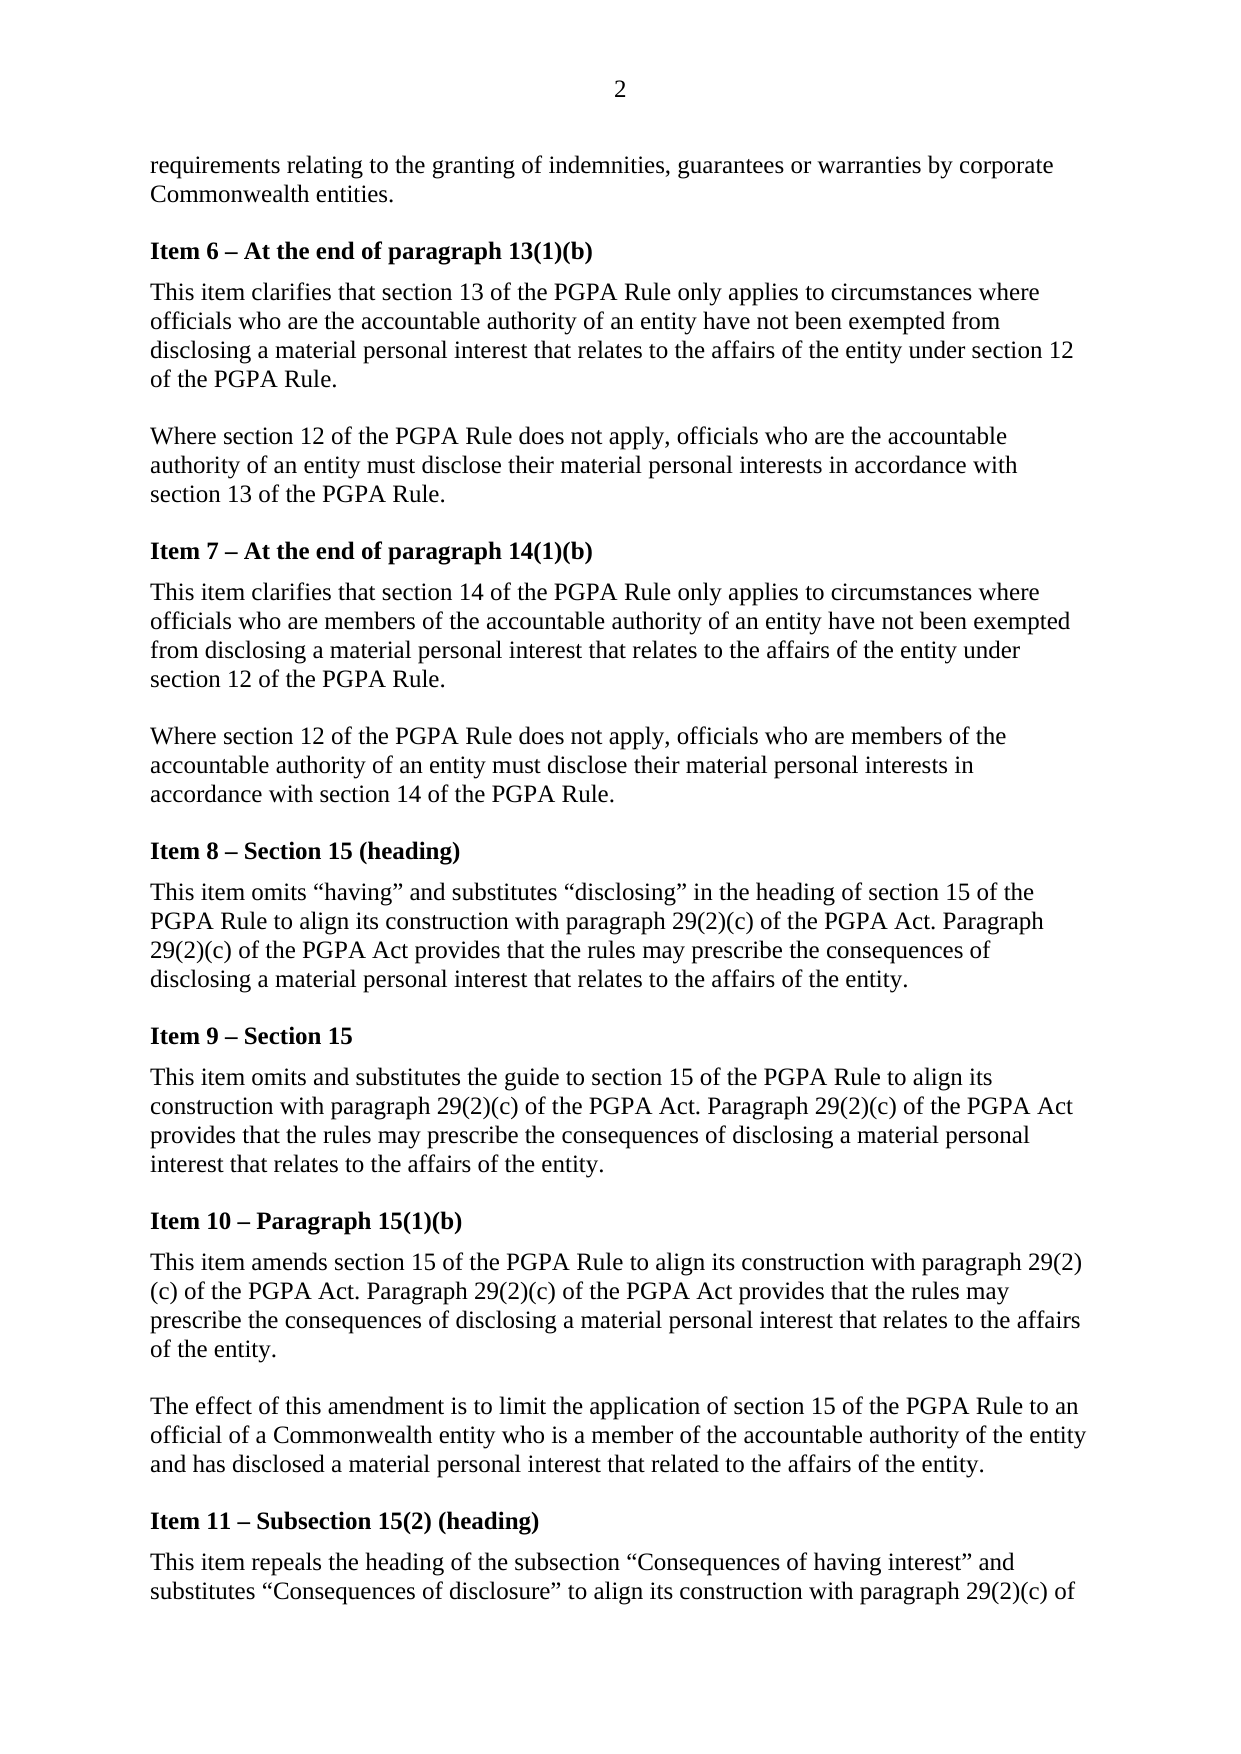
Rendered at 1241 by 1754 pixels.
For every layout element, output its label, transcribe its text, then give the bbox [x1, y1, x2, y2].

text Item 8 – Section 15 (heading) [150, 836, 1090, 865]
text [150, 1547, 1090, 1605]
text Item 6 – At the end of paragraph 13(1)(b) [150, 236, 1090, 265]
text Item 9 – Section 15 [150, 1021, 1090, 1050]
text The effect of this amendment is to limit the application of section 15 of the PGPA Rule to an official of a Commonwealth entity who is a member of the accountable authority of the entity and has disclosed a material personal interest that related to the affairs of the entity. [150, 1391, 1090, 1477]
text This item omits and substitutes the guide to section 15 of the PGPA Rule to align its construction with paragraph 29(2)(c) of the PGPA Act. Paragraph 29(2)(c) of the PGPA Act provides that the rules may prescribe the consequences of disclosing a material personal interest that relates to the affairs of the entity. [150, 1062, 1090, 1177]
text Item 10 – Paragraph 15(1)(b) [150, 1206, 1090, 1235]
text Where section 12 of the PGPA Rule does not apply, officials who are the accountable authority of an entity must disclose their material personal interests in accordance with section 13 of the PGPA Rule. [150, 421, 1090, 507]
text Item 7 – At the end of paragraph 14(1)(b) [150, 536, 1090, 565]
text This item omits “having” and substitutes “disclosing” in the heading of section 15 of the PGPA Rule to align its construction with paragraph 29(2)(c) of the PGPA Act. Paragraph 29(2)(c) of the PGPA Act provides that the rules may prescribe the consequences of disclosing a material personal interest that relates to the affairs of the entity. [150, 877, 1090, 992]
text Item 11 – Subsection 15(2) (heading) [150, 1506, 1090, 1535]
text This item clarifies that section 14 of the PGPA Rule only applies to circumstances where officials who are members of the accountable authority of an entity have not been exempted from disclosing a material personal interest that relates to the affairs of the entity under section 12 of the PGPA Rule. [150, 577, 1090, 692]
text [150, 150, 1090, 207]
text This item amends section 15 of the PGPA Rule to align its construction with paragraph 29(2)(c) of the PGPA Act. Paragraph 29(2)(c) of the PGPA Act provides that the rules may prescribe the consequences of disclosing a material personal interest that relates to the affairs of the entity. [150, 1247, 1090, 1362]
text This item clarifies that section 13 of the PGPA Rule only applies to circumstances where officials who are the accountable authority of an entity have not been exempted from disclosing a material personal interest that relates to the affairs of the entity under section 12 of the PGPA Rule. [150, 277, 1090, 392]
text Where section 12 of the PGPA Rule does not apply, officials who are members of the accountable authority of an entity must disclose their material personal interests in accordance with section 14 of the PGPA Rule. [150, 721, 1090, 807]
